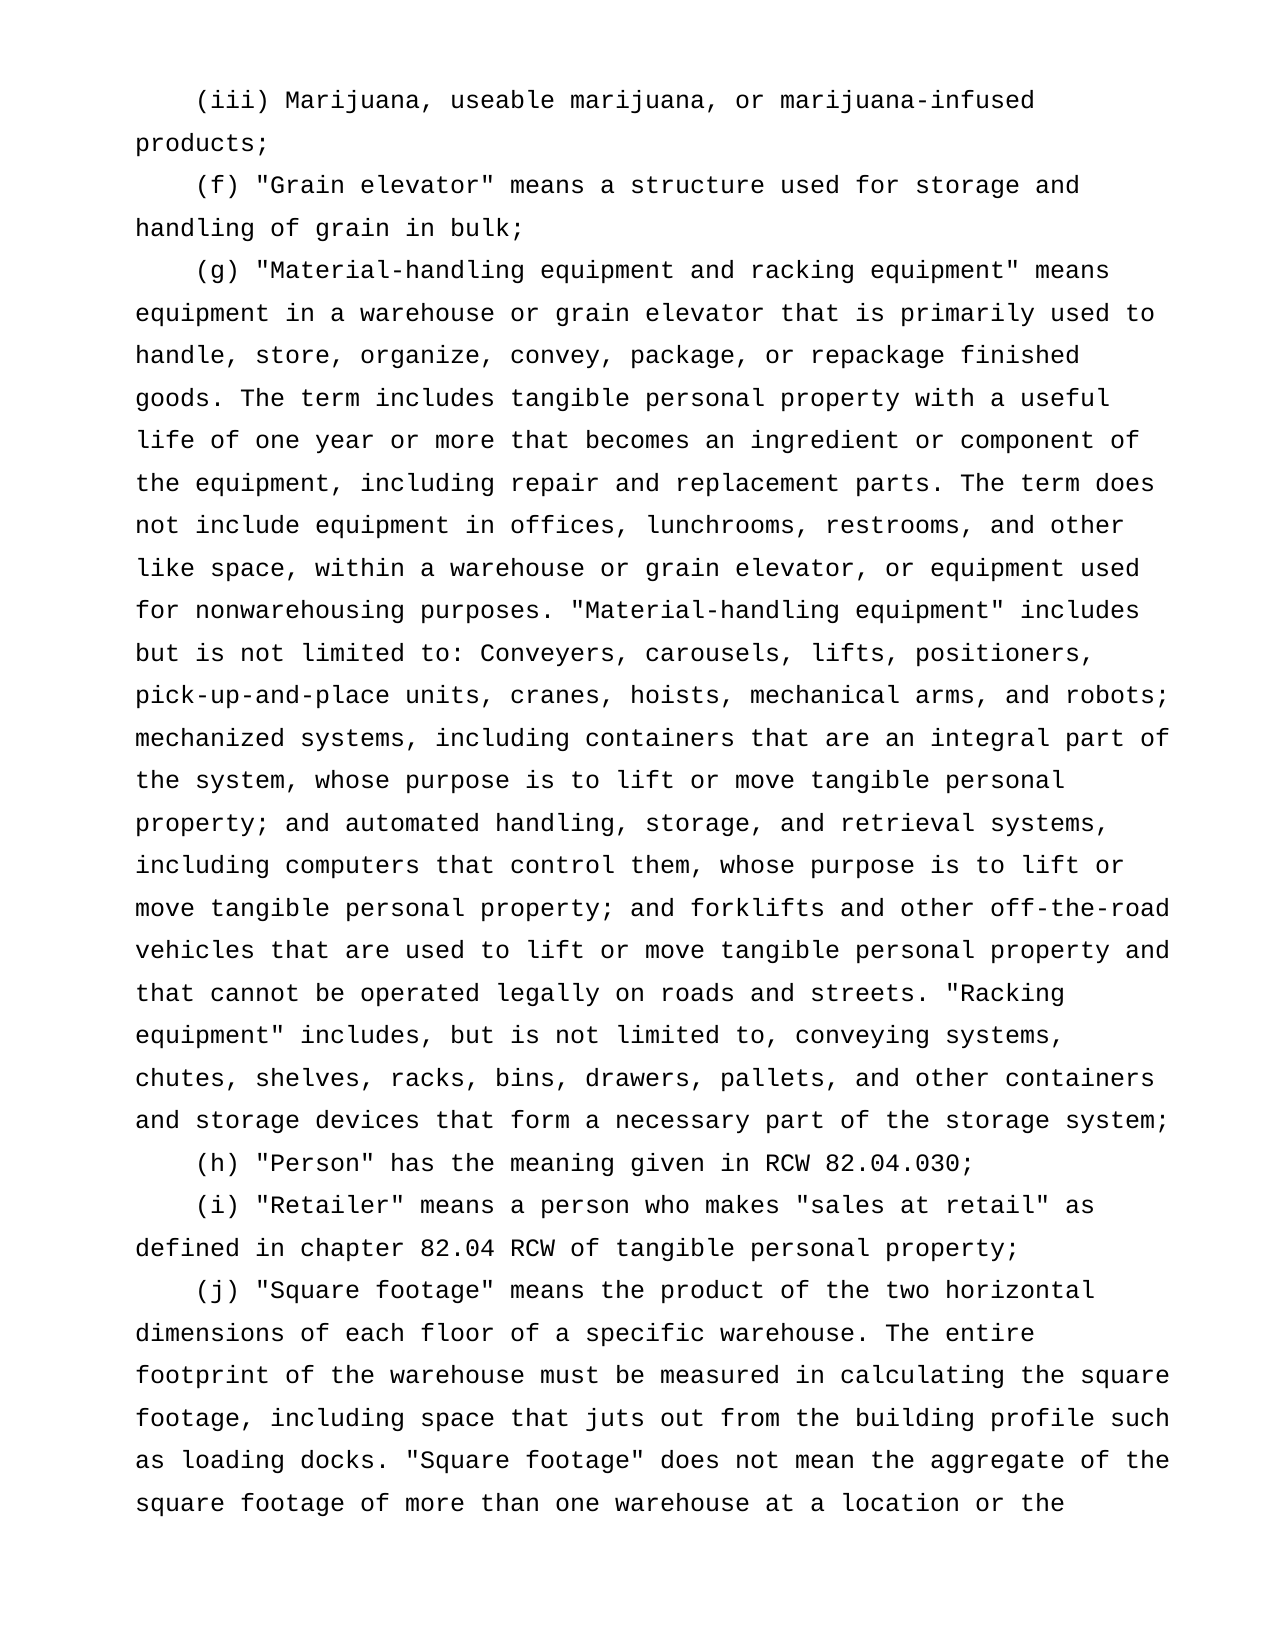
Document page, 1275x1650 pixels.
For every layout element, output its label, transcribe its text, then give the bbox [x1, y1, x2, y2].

text (i) "Retailer" means a person who makes "sales at retail" as defined in chapter 82.04 RCW of tangible personal property; [135, 1180, 1170, 1265]
text (g) "Material-handling equipment and racking equipment" means equipment in a warehouse or grain elevator that is primarily used to handle, store, organize, convey, package, or repackage finished goods. The term includes tangible personal property with a useful life of one year or more that becomes an ingredient or component of the equipment, including repair and replacement parts. The term does not include equipment in offices, lunchrooms, restrooms, and other like space, within a warehouse or grain elevator, or equipment used for nonwarehousing purposes. "Material-handling equipment" includes but is not limited to: Conveyers, carousels, lifts, positioners, pick-up-and-place units, cranes, hoists, mechanical arms, and robots; mechanized systems, including containers that are an integral part of the system, whose purpose is to lift or move tangible personal property; and automated handling, storage, and retrieval systems, including computers that control them, whose purpose is to lift or move tangible personal property; and forklifts and other off-the-road vehicles that are used to lift or move tangible personal property and that cannot be operated legally on roads and streets. "Racking equipment" includes, but is not limited to, conveying systems, chutes, shelves, racks, bins, drawers, pallets, and other containers and storage devices that form a necessary part of the storage system; [135, 245, 1170, 1137]
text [135, 1265, 1170, 1520]
text (f) "Grain elevator" means a structure used for storage and handling of grain in bulk; [135, 160, 1170, 245]
text (h) "Person" has the meaning given in RCW 82.04.030; [135, 1137, 1170, 1180]
text (iii) Marijuana, useable marijuana, or marijuana-infused products; [135, 75, 1170, 160]
